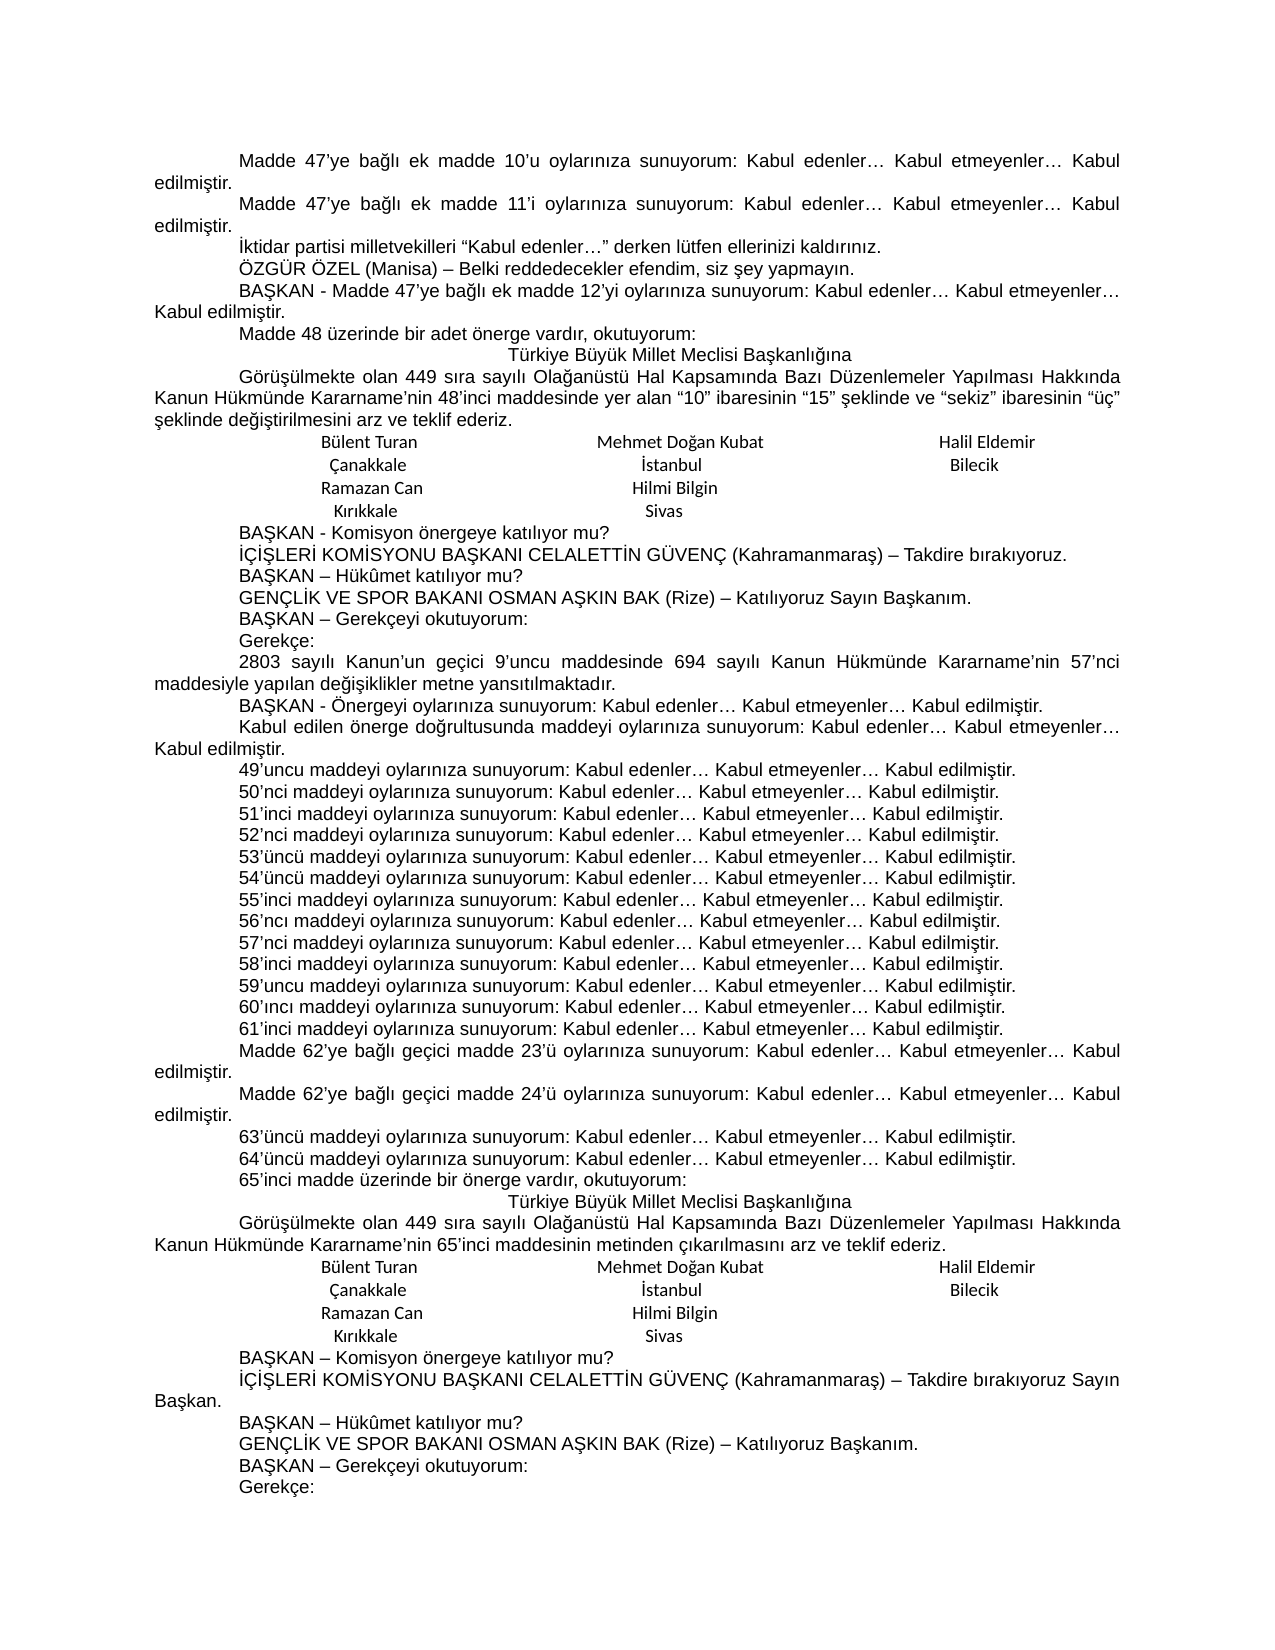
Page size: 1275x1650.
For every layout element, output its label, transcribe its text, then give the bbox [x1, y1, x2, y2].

text 57’nci maddeyi oylarınıza sunuyorum: Kabul edenler… Kabul etmeyenler… Kabul edilmiştir. [154, 932, 1121, 953]
text Görüşülmekte olan 449 sıra sayılı Olağanüstü Hal Kapsamında Bazı Düzenlemeler Yapılması Hakkında Kanun Hükmünde Kararname’nin 65’inci maddesinin metinden çıkarılmasını arz ve teklif ederiz. [154, 1212, 1121, 1255]
text BAŞKAN – Hükûmet katılıyor mu? [154, 565, 1121, 587]
text BAŞKAN – Gerekçeyi okutuyorum: [154, 1454, 1121, 1476]
text 63’üncü maddeyi oylarınıza sunuyorum: Kabul edenler… Kabul etmeyenler… Kabul edilmiştir. [154, 1126, 1121, 1147]
text 50’nci maddeyi oylarınıza sunuyorum: Kabul edenler… Kabul etmeyenler… Kabul edilmiştir. [154, 781, 1121, 802]
text Madde 48 üzerinde bir adet önerge vardır, okutuyorum: [154, 322, 1121, 344]
text BAŞKAN - Önergeyi oylarınıza sunuyorum: Kabul edenler… Kabul etmeyenler… Kabul edilmiştir. [154, 694, 1121, 716]
text İktidar partisi milletvekilleri “Kabul edenler…” derken lütfen ellerinizi kaldırınız. [154, 236, 1121, 258]
text 59’uncu maddeyi oylarınıza sunuyorum: Kabul edenler… Kabul etmeyenler… Kabul edilmiştir. [154, 975, 1121, 996]
text Madde 62’ye bağlı geçici madde 23’ü oylarınıza sunuyorum: Kabul edenler… Kabul etmeyenler… Kabul edilmiştir. [154, 1039, 1121, 1083]
text 56’ncı maddeyi oylarınıza sunuyorum: Kabul edenler… Kabul etmeyenler… Kabul edilmiştir. [154, 910, 1121, 932]
text 53’üncü maddeyi oylarınıza sunuyorum: Kabul edenler… Kabul etmeyenler… Kabul edilmiştir. [154, 845, 1121, 867]
text 64’üncü maddeyi oylarınıza sunuyorum: Kabul edenler… Kabul etmeyenler… Kabul edilmiştir. [154, 1147, 1121, 1169]
text Türkiye Büyük Millet Meclisi Başkanlığına [154, 344, 1121, 366]
text Bülent Turan Mehmet Doğan Kubat Halil Eldemir [150, 430, 1125, 453]
text Bülent Turan Mehmet Doğan Kubat Halil Eldemir [150, 1255, 1125, 1278]
text 49’uncu maddeyi oylarınıza sunuyorum: Kabul edenler… Kabul etmeyenler… Kabul edilmiştir. [154, 759, 1121, 781]
text Çanakkale İstanbul Bilecik [150, 1278, 1125, 1301]
text 61’inci maddeyi oylarınıza sunuyorum: Kabul edenler… Kabul etmeyenler… Kabul edilmiştir. [154, 1018, 1121, 1039]
text 51’inci maddeyi oylarınıza sunuyorum: Kabul edenler… Kabul etmeyenler… Kabul edilmiştir. [154, 802, 1121, 824]
text İÇİŞLERİ KOMİSYONU BAŞKANI CELALETTİN GÜVENÇ (Kahramanmaraş) – Takdire bırakıyoruz. [154, 543, 1121, 565]
text Kırıkkale Sivas [150, 1324, 1125, 1347]
text Türkiye Büyük Millet Meclisi Başkanlığına [154, 1190, 1121, 1212]
text 65’inci madde üzerinde bir önerge vardır, okutuyorum: [154, 1169, 1121, 1190]
text 58’inci maddeyi oylarınıza sunuyorum: Kabul edenler… Kabul etmeyenler… Kabul edilmiştir. [154, 953, 1121, 975]
text BAŞKAN – Hükûmet katılıyor mu? [154, 1411, 1121, 1433]
text Kabul edilen önerge doğrultusunda maddeyi oylarınıza sunuyorum: Kabul edenler… Kabul etmeyenler… Kabul edilmiştir. [154, 716, 1121, 759]
text Görüşülmekte olan 449 sıra sayılı Olağanüstü Hal Kapsamında Bazı Düzenlemeler Yapılması Hakkında Kanun Hükmünde Kararname’nin 48’inci maddesinde yer alan “10” ibaresinin “15” şeklinde ve “sekiz” ibaresinin “üç” şeklinde değiştirilmesini arz ve teklif ederiz. [154, 366, 1121, 430]
text GENÇLİK VE SPOR BAKANI OSMAN AŞKIN BAK (Rize) – Katılıyoruz Başkanım. [154, 1433, 1121, 1454]
text Kırıkkale Sivas [150, 499, 1125, 522]
text Madde 47’ye bağlı ek madde 11’i oylarınıza sunuyorum: Kabul edenler… Kabul etmeyenler… Kabul edilmiştir. [154, 193, 1121, 236]
text 52’nci maddeyi oylarınıza sunuyorum: Kabul edenler… Kabul etmeyenler… Kabul edilmiştir. [154, 824, 1121, 845]
text Gerekçe: [154, 630, 1121, 651]
text BAŞKAN - Komisyon önergeye katılıyor mu? [154, 522, 1121, 543]
text BAŞKAN – Komisyon önergeye katılıyor mu? [154, 1347, 1121, 1368]
text Madde 47’ye bağlı ek madde 10’u oylarınıza sunuyorum: Kabul edenler… Kabul etmeyenler… Kabul edilmiştir. [154, 150, 1121, 193]
text Gerekçe: [154, 1476, 1121, 1498]
text BAŞKAN - Madde 47’ye bağlı ek madde 12’yi oylarınıza sunuyorum: Kabul edenler… Kabul etmeyenler… Kabul edilmiştir. [154, 279, 1121, 322]
text ÖZGÜR ÖZEL (Manisa) – Belki reddedecekler efendim, siz şey yapmayın. [154, 258, 1121, 279]
text Madde 62’ye bağlı geçici madde 24’ü oylarınıza sunuyorum: Kabul edenler… Kabul etmeyenler… Kabul edilmiştir. [154, 1083, 1121, 1126]
text İÇİŞLERİ KOMİSYONU BAŞKANI CELALETTİN GÜVENÇ (Kahramanmaraş) – Takdire bırakıyoruz Sayın Başkan. [154, 1368, 1121, 1411]
text BAŞKAN – Gerekçeyi okutuyorum: [154, 608, 1121, 630]
text Çanakkale İstanbul Bilecik [150, 453, 1125, 476]
text 60’ıncı maddeyi oylarınıza sunuyorum: Kabul edenler… Kabul etmeyenler… Kabul edilmiştir. [154, 996, 1121, 1018]
text 2803 sayılı Kanun’un geçici 9’uncu maddesinde 694 sayılı Kanun Hükmünde Kararname’nin 57’nci maddesiyle yapılan değişiklikler metne yansıtılmaktadır. [154, 651, 1121, 694]
text 54’üncü maddeyi oylarınıza sunuyorum: Kabul edenler… Kabul etmeyenler… Kabul edilmiştir. [154, 867, 1121, 888]
text Ramazan Can Hilmi Bilgin [150, 1301, 1125, 1324]
text Ramazan Can Hilmi Bilgin [150, 476, 1125, 499]
text GENÇLİK VE SPOR BAKANI OSMAN AŞKIN BAK (Rize) – Katılıyoruz Sayın Başkanım. [154, 587, 1121, 608]
text 55’inci maddeyi oylarınıza sunuyorum: Kabul edenler… Kabul etmeyenler… Kabul edilmiştir. [154, 888, 1121, 910]
